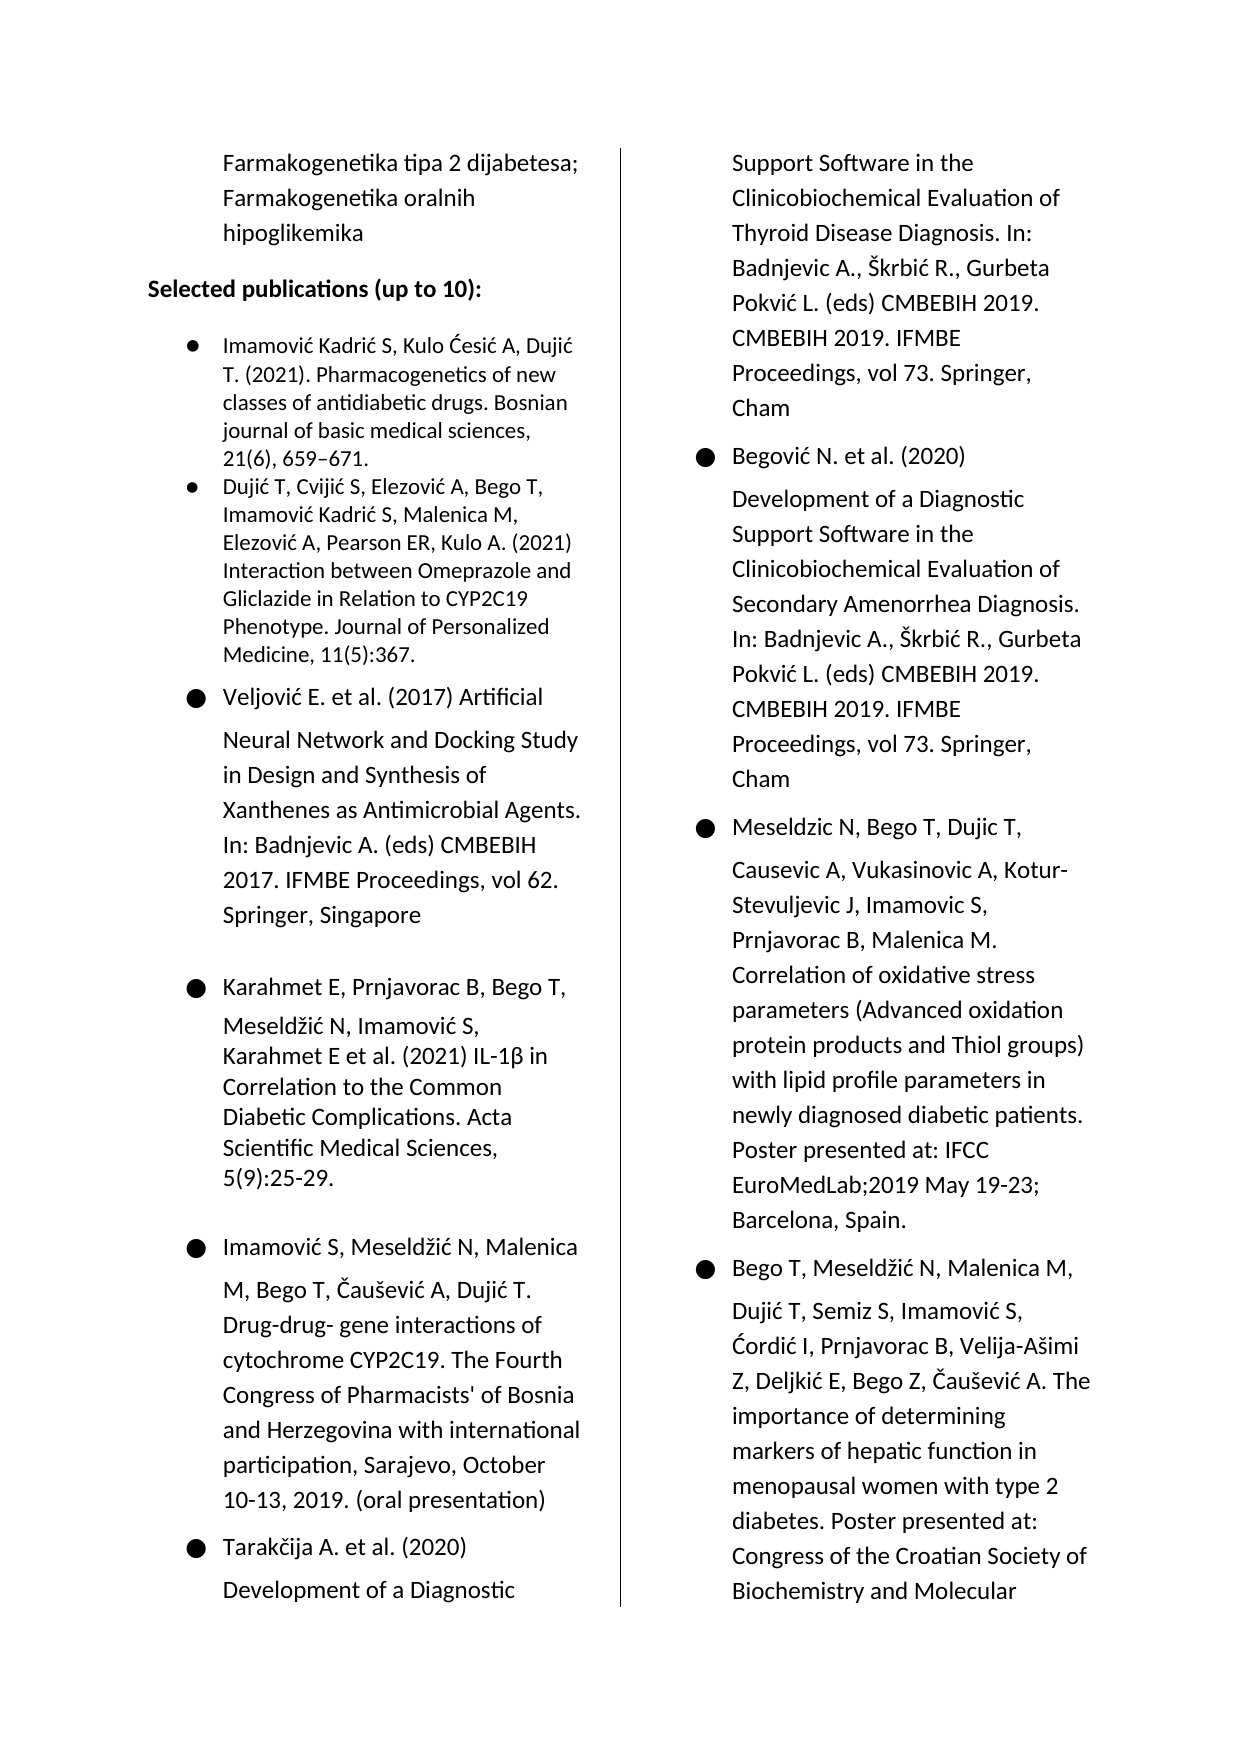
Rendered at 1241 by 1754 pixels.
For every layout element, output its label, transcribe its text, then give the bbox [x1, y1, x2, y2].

list Imamović S, Meseldžić N, Malenica M, Bego T, Čaušević A, Dujić T. Drug-drug- gene interactions of cytochrome CYP2C19. The Fourth Congress of Pharmacists' of Bosnia and Herzegovina with international participation, Sarajevo, October 10-13, 2019. (oral presentation) [185, 1218, 583, 1514]
text Selected publications (up to 10): [148, 273, 583, 304]
text Farmakogenetika tipa 2 dijabetesa; Farmakogenetika oralnih hipoglikemika [223, 148, 583, 248]
list Meseldzic N, Bego T, Dujic T, Causevic A, Vukasinovic A, Kotur-Stevuljevic J, Imamovic S, Prnjavorac B, Malenica M. Correlation of oxidative stress parameters (Advanced oxidation protein products and Thiol groups) with lipid profile parameters in newly diagnosed diabetic patients. Poster presented at: IFCC EuroMedLab;2019 May 19-23; Barcelona, Spain. [694, 798, 1093, 1234]
list Veljović E. et al. (2017) Artificial Neural Network and Docking Study in Design and Synthesis of Xanthenes as Antimicrobial Agents. In: Badnjevic A. (eds) CMBEBIH 2017. IFMBE Proceedings, vol 62. Springer, Singapore [185, 668, 583, 929]
list Karahmet E, Prnjavorac B, Bego T, Meseldžić N, Imamović S, Karahmet E et al. (2021) IL-1β in Correlation to the Common Diabetic Complications. Acta Scientific Medical Sciences, 5(9):25-29. [185, 959, 583, 1193]
list Tarakčija A. et al. (2020) Development of a Diagnostic Support Software in the Clinicobiochemical Evaluation of Thyroid Disease Diagnosis. In: Badnjevic A., Škrbić R., Gurbeta Pokvić L. (eds) CMBEBIH 2019. CMBEBIH 2019. IFMBE Proceedings, vol 73. Springer, Cham [694, 148, 1093, 423]
list Tarakčija A. et al. (2020) Development of a Diagnostic Support Software in the Clinicobiochemical Evaluation of Thyroid Disease Diagnosis. In: Badnjevic A., Škrbić R., Gurbeta Pokvić L. (eds) CMBEBIH 2019. CMBEBIH 2019. IFMBE Proceedings, vol 73. Springer, Cham [185, 1519, 583, 1605]
list Dujić T, Cvijić S, Elezović A, Bego T, Imamović Kadrić S, Malenica M, Elezović A, Pearson ER, Kulo A. (2021) Interaction between Omeprazole and Gliclazide in Relation to CYP2C19 Phenotype. Journal of Personalized Medicine, 11(5):367. [185, 472, 583, 668]
list Imamović Kadrić S, Kulo Ćesić A, Dujić T. (2021). Pharmacogenetics of new classes of antidiabetic drugs. Bosnian journal of basic medical sciences, 21(6), 659–671. [185, 329, 583, 472]
list Begović N. et al. (2020) Development of a Diagnostic Support Software in the Clinicobiochemical Evaluation of Secondary Amenorrhea Diagnosis. In: Badnjevic A., Škrbić R., Gurbeta Pokvić L. (eds) CMBEBIH 2019. CMBEBIH 2019. IFMBE Proceedings, vol 73. Springer, Cham [694, 428, 1093, 794]
